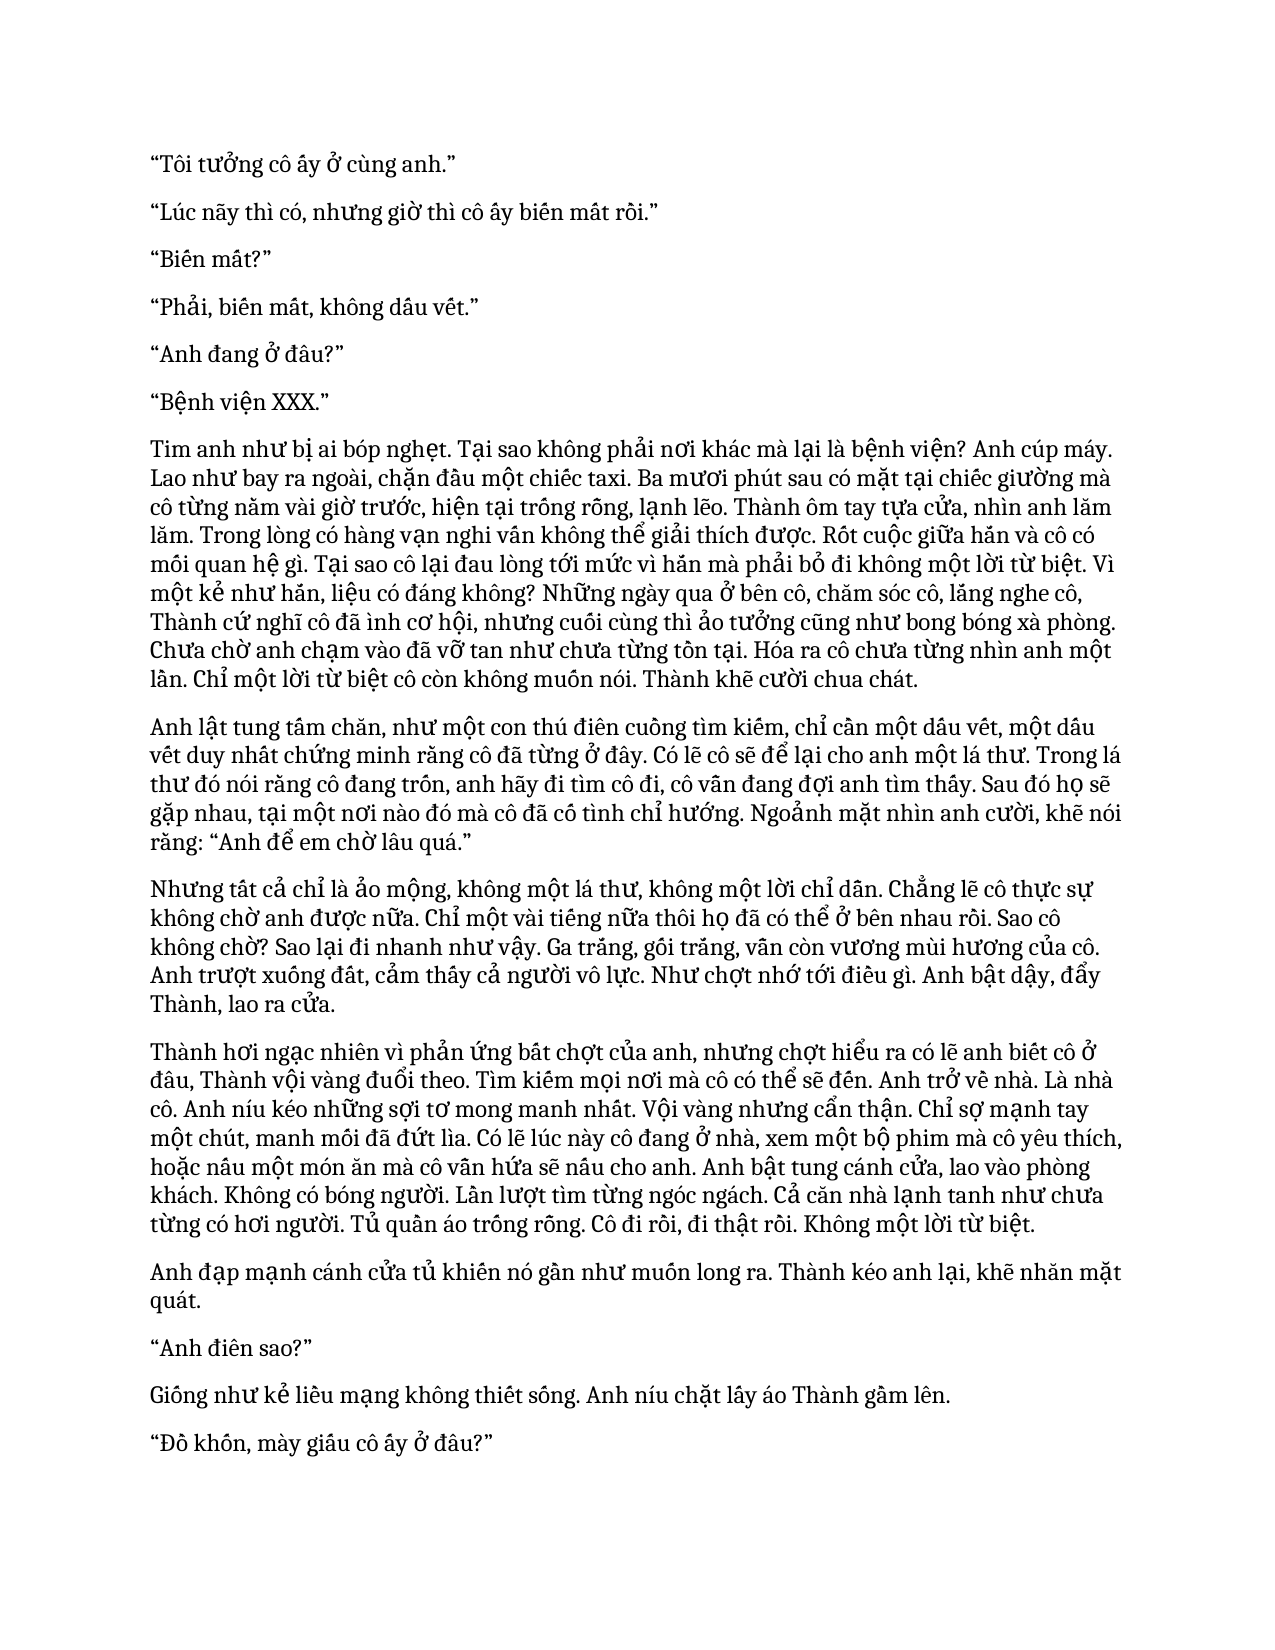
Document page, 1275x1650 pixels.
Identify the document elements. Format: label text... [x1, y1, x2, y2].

text Tim anh như bị ai bóp nghẹt. Tại sao không phải nơi khác mà lại là bệnh viện? Anh cúp máy. Lao như bay ra ngoài, chặn đầu một chiếc taxi. Ba mươi phút sau có mặt tại chiếc giường mà cô từng nằm vài giờ trước, hiện tại trống rỗng, lạnh lẽo. Thành ôm tay tựa cửa, nhìn anh lăm lăm. Trong lòng có hàng vạn nghi vấn không thể giải thích được. Rốt cuộc giữa hắn và cô có mối quan hệ gì. Tại sao cô lại đau lòng tới mức vì hắn mà phải bỏ đi không một lời từ biệt. Vì một kẻ như hắn, liệu có đáng không? Những ngày qua ở bên cô, chăm sóc cô, lắng nghe cô, Thành cứ nghĩ cô đã ình cơ hội, nhưng cuối cùng thì ảo tưởng cũng như bong bóng xà phòng. Chưa chờ anh chạm vào đã vỡ tan như chưa từng tồn tại. Hóa ra cô chưa từng nhìn anh một lần. Chỉ một lời từ biệt cô còn không muốn nói. Thành khẽ cười chua chát. [150, 435, 1125, 694]
text Giống như kẻ liều mạng không thiết sống. Anh níu chặt lấy áo Thành gầm lên. [150, 1381, 1125, 1410]
text Anh lật tung tấm chăn, như một con thú điên cuồng tìm kiếm, chỉ cần một dấu vết, một dấu vết duy nhất chứng minh rằng cô đã từng ở đây. Có lẽ cô sẽ để lại cho anh một lá thư. Trong lá thư đó nói rằng cô đang trốn, anh hãy đi tìm cô đi, cô vẫn đang đợi anh tìm thấy. Sau đó họ sẽ gặp nhau, tại một nơi nào đó mà cô đã cố tình chỉ hướng. Ngoảnh mặt nhìn anh cười, khẽ nói rằng: “Anh để em chờ lâu quá.” [150, 712, 1125, 856]
text “Anh đang ở đâu?” [150, 340, 1125, 369]
text “Bệnh viện XXX.” [150, 387, 1125, 416]
text “Tôi tưởng cô ấy ở cùng anh.” [150, 150, 1125, 179]
text “Anh điên sao?” [150, 1334, 1125, 1362]
text Thành hơi ngạc nhiên vì phản ứng bất chợt của anh, nhưng chợt hiểu ra có lẽ anh biết cô ở đâu, Thành vội vàng đuổi theo. Tìm kiếm mọi nơi mà cô có thể sẽ đến. Anh trở về nhà. Là nhà cô. Anh níu kéo những sợi tơ mong manh nhất. Vội vàng nhưng cẩn thận. Chỉ sợ mạnh tay một chút, manh mối đã đứt lìa. Có lẽ lúc này cô đang ở nhà, xem một bộ phim mà cô yêu thích, hoặc nấu một món ăn mà cô vẫn hứa sẽ nấu cho anh. Anh bật tung cánh cửa, lao vào phòng khách. Không có bóng người. Lần lượt tìm từng ngóc ngách. Cả căn nhà lạnh tanh như chưa từng có hơi người. Tủ quần áo trống rỗng. Cô đi rồi, đi thật rồi. Không một lời từ biệt. [150, 1037, 1125, 1239]
text Anh đạp mạnh cánh cửa tủ khiến nó gần như muốn long ra. Thành kéo anh lại, khẽ nhăn mặt quát. [150, 1257, 1125, 1315]
text “Biến mất?” [150, 245, 1125, 274]
text “Phải, biến mất, không dấu vết.” [150, 292, 1125, 321]
text Nhưng tất cả chỉ là ảo mộng, không một lá thư, không một lời chỉ dẫn. Chẳng lẽ cô thực sự không chờ anh được nữa. Chỉ một vài tiếng nữa thôi họ đã có thể ở bên nhau rồi. Sao cô không chờ? Sao lại đi nhanh như vậy. Ga trắng, gối trắng, vẫn còn vương mùi hương của cô. Anh trượt xuống đất, cảm thấy cả người vô lực. Như chợt nhớ tới điều gì. Anh bật dậy, đẩy Thành, lao ra cửa. [150, 875, 1125, 1019]
text “Đồ khốn, mày giấu cô ấy ở đâu?” [150, 1429, 1125, 1457]
text “Lúc nãy thì có, nhưng giờ thì cô ấy biến mất rồi.” [150, 197, 1125, 226]
